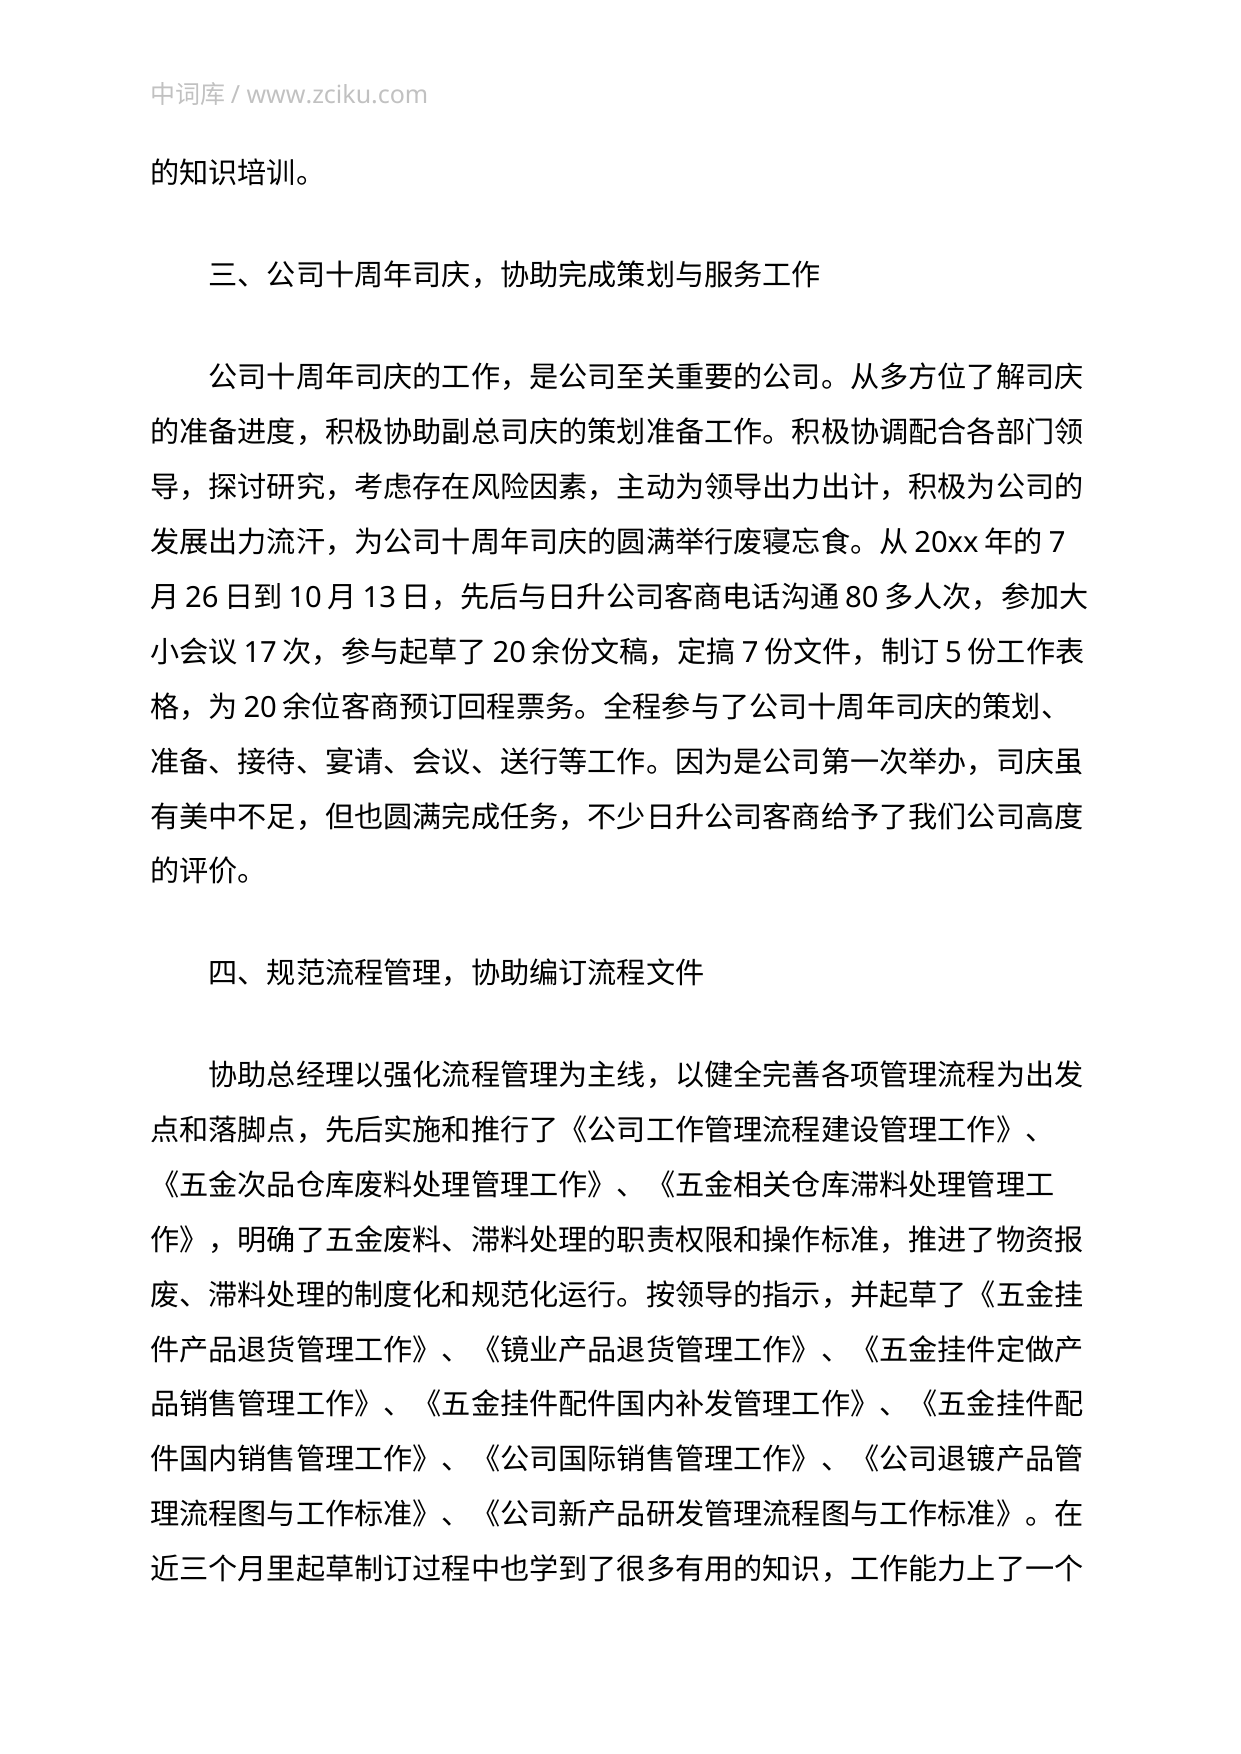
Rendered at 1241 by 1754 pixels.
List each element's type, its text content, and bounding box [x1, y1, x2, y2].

text 三、公司十周年司庆，协助完成策划与服务工作 [150, 252, 1090, 294]
text 四、规范流程管理，协助编订流程文件 [150, 950, 1090, 992]
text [150, 150, 1090, 192]
text 公司十周年司庆的工作，是公司至关重要的公司。从多方位了解司庆的准备进度，积极协助副总司庆的策划准备工作。积极协调配合各部门领导，探讨研究，考虑存在风险因素，主动为领导出力出计，积极为公司的发展出力流汗，为公司十周年司庆的圆满举行废寝忘食。从20xx年的7月26日到10月13日，先后与日升公司客商电话沟通80多人次，参加大小会议17次，参与起草了20余份文稿，定搞7份文件，制订5份工作表格，为20余位客商预订回程票务。全程参与了公司十周年司庆的策划、准备、接待、宴请、会议、送行等工作。因为是公司第一次举办，司庆虽有美中不足，但也圆满完成任务，不少日升公司客商给予了我们公司高度的评价。 [150, 353, 1090, 890]
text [150, 1052, 1090, 1588]
